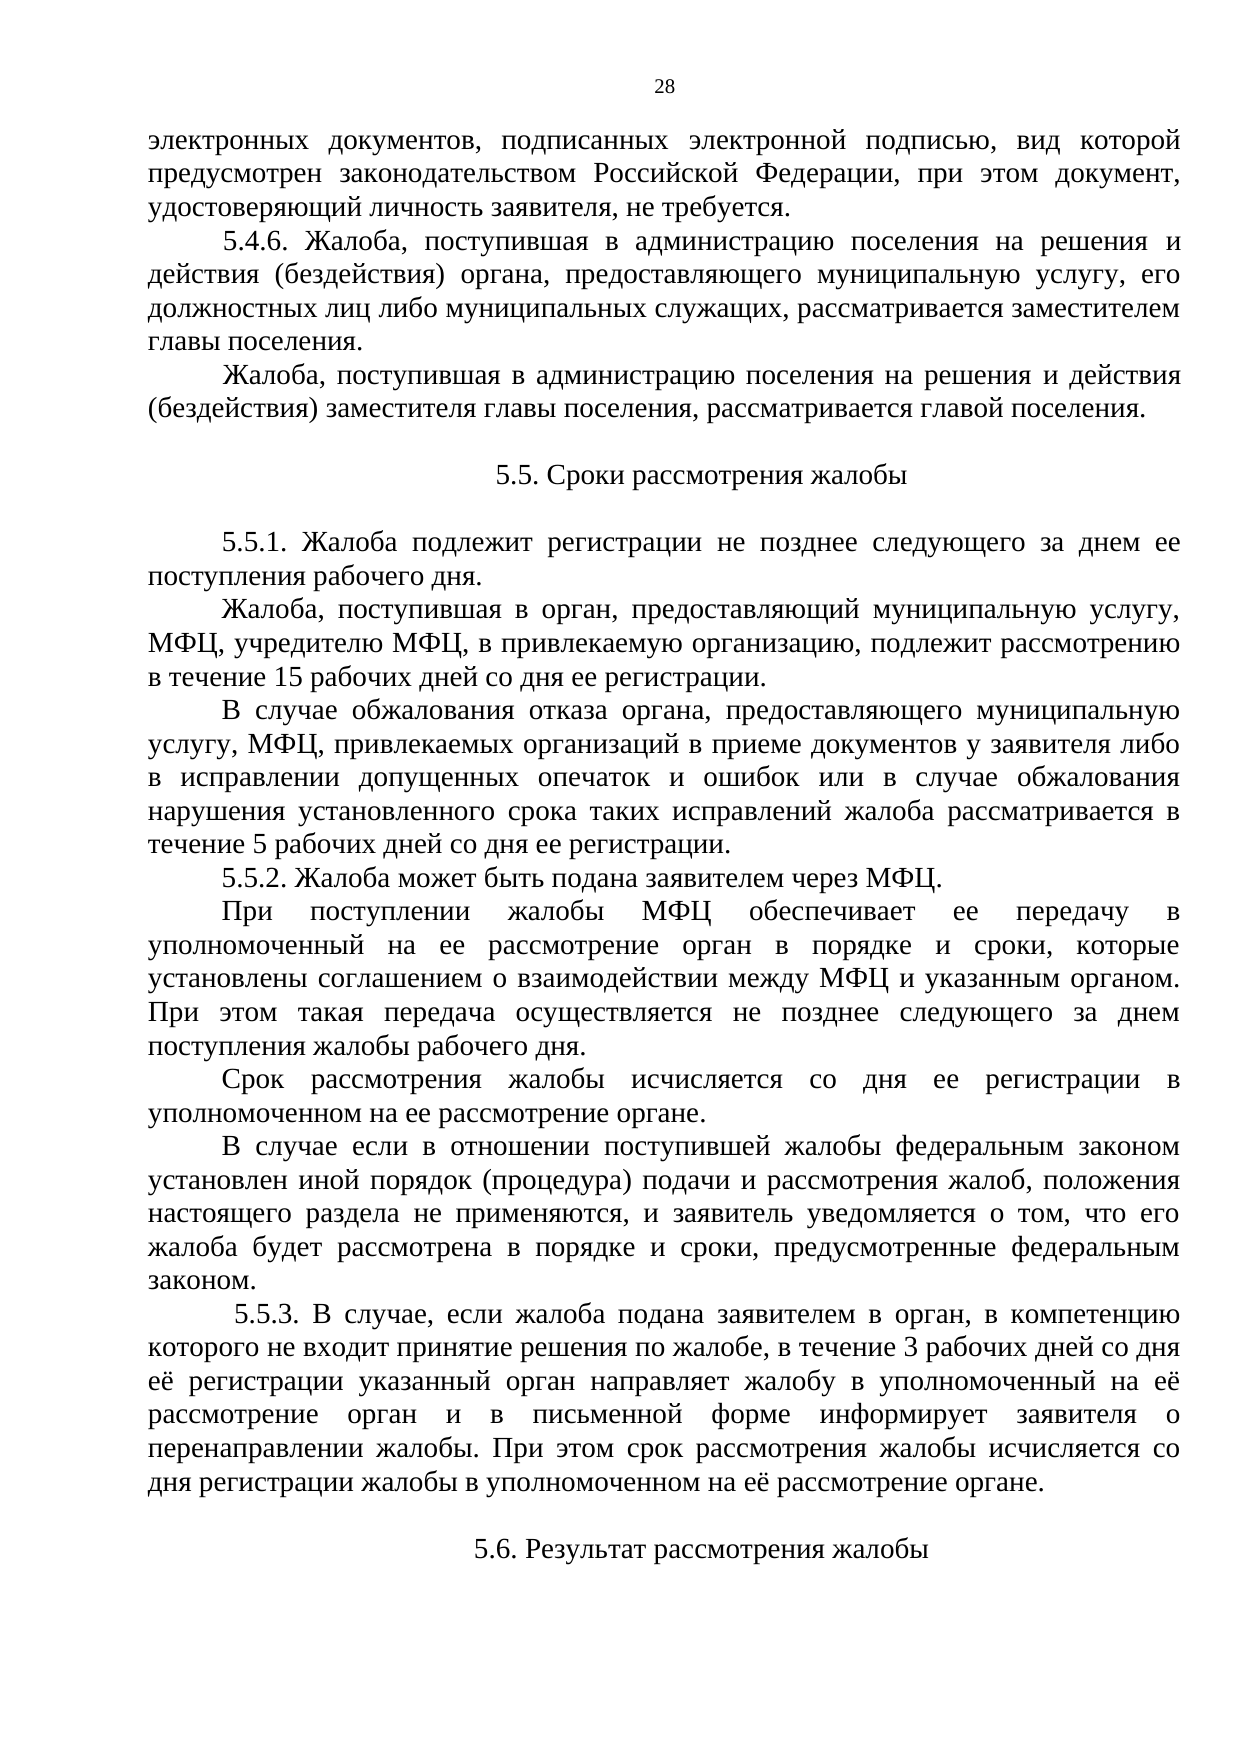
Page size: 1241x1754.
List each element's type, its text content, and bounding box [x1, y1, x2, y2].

text Жалоба, поступившая в орган, предоставляющий муниципальную услугу, МФЦ, учредителю МФЦ, в привлекаемую организацию, подлежит рассмотрению в течение 15 рабочих дней со дня ее регистрации. [148, 592, 1181, 692]
text 5.5. Сроки рассмотрения жалобы [148, 457, 1181, 491]
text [148, 122, 1181, 223]
text 5.5.3. В случае, если жалоба подана заявителем в орган, в компетенцию которого не входит принятие решения по жалобе, в течение 3 рабочих дней со дня её регистрации указанный орган направляет жалобу в уполномоченный на её рассмотрение орган и в письменной форме информирует заявителя о перенаправлении жалобы. При этом срок рассмотрения жалобы исчисляется со дня регистрации жалобы в уполномоченном на её рассмотрение органе. [148, 1296, 1181, 1497]
text 5.4.6. Жалоба, поступившая в администрацию поселения на решения и действия (бездействия) органа, предоставляющего муниципальную услугу, его должностных лиц либо муниципальных служащих, рассматривается заместителем главы поселения. [148, 223, 1181, 357]
text При поступлении жалобы МФЦ обеспечивает ее передачу в уполномоченный на ее рассмотрение орган в порядке и сроки, которые установлены соглашением о взаимодействии между МФЦ и указанным органом. При этом такая передача осуществляется не позднее следующего за днем поступления жалобы рабочего дня. [148, 893, 1181, 1061]
text 5.5.2. Жалоба может быть подана заявителем через МФЦ. [148, 860, 1181, 893]
text 5.5.1. Жалоба подлежит регистрации не позднее следующего за днем ее поступления рабочего дня. [148, 524, 1181, 592]
text Срок рассмотрения жалобы исчисляется со дня ее регистрации в уполномоченном на ее рассмотрение органе. [148, 1061, 1181, 1128]
text 5.6. Результат рассмотрения жалобы [148, 1531, 1181, 1564]
text В случае обжалования отказа органа, предоставляющего муниципальную услугу, МФЦ, привлекаемых организаций в приеме документов у заявителя либо в исправлении допущенных опечаток и ошибок или в случае обжалования нарушения установленного срока таких исправлений жалоба рассматривается в течение 5 рабочих дней со дня ее регистрации. [148, 692, 1181, 860]
text Жалоба, поступившая в администрацию поселения на решения и действия (бездействия) заместителя главы поселения, рассматривается главой поселения. [148, 357, 1181, 424]
text В случае если в отношении поступившей жалобы федеральным законом установлен иной порядок (процедура) подачи и рассмотрения жалоб, положения настоящего раздела не применяются, и заявитель уведомляется о том, что его жалоба будет рассмотрена в порядке и сроки, предусмотренные федеральным законом. [148, 1128, 1181, 1296]
